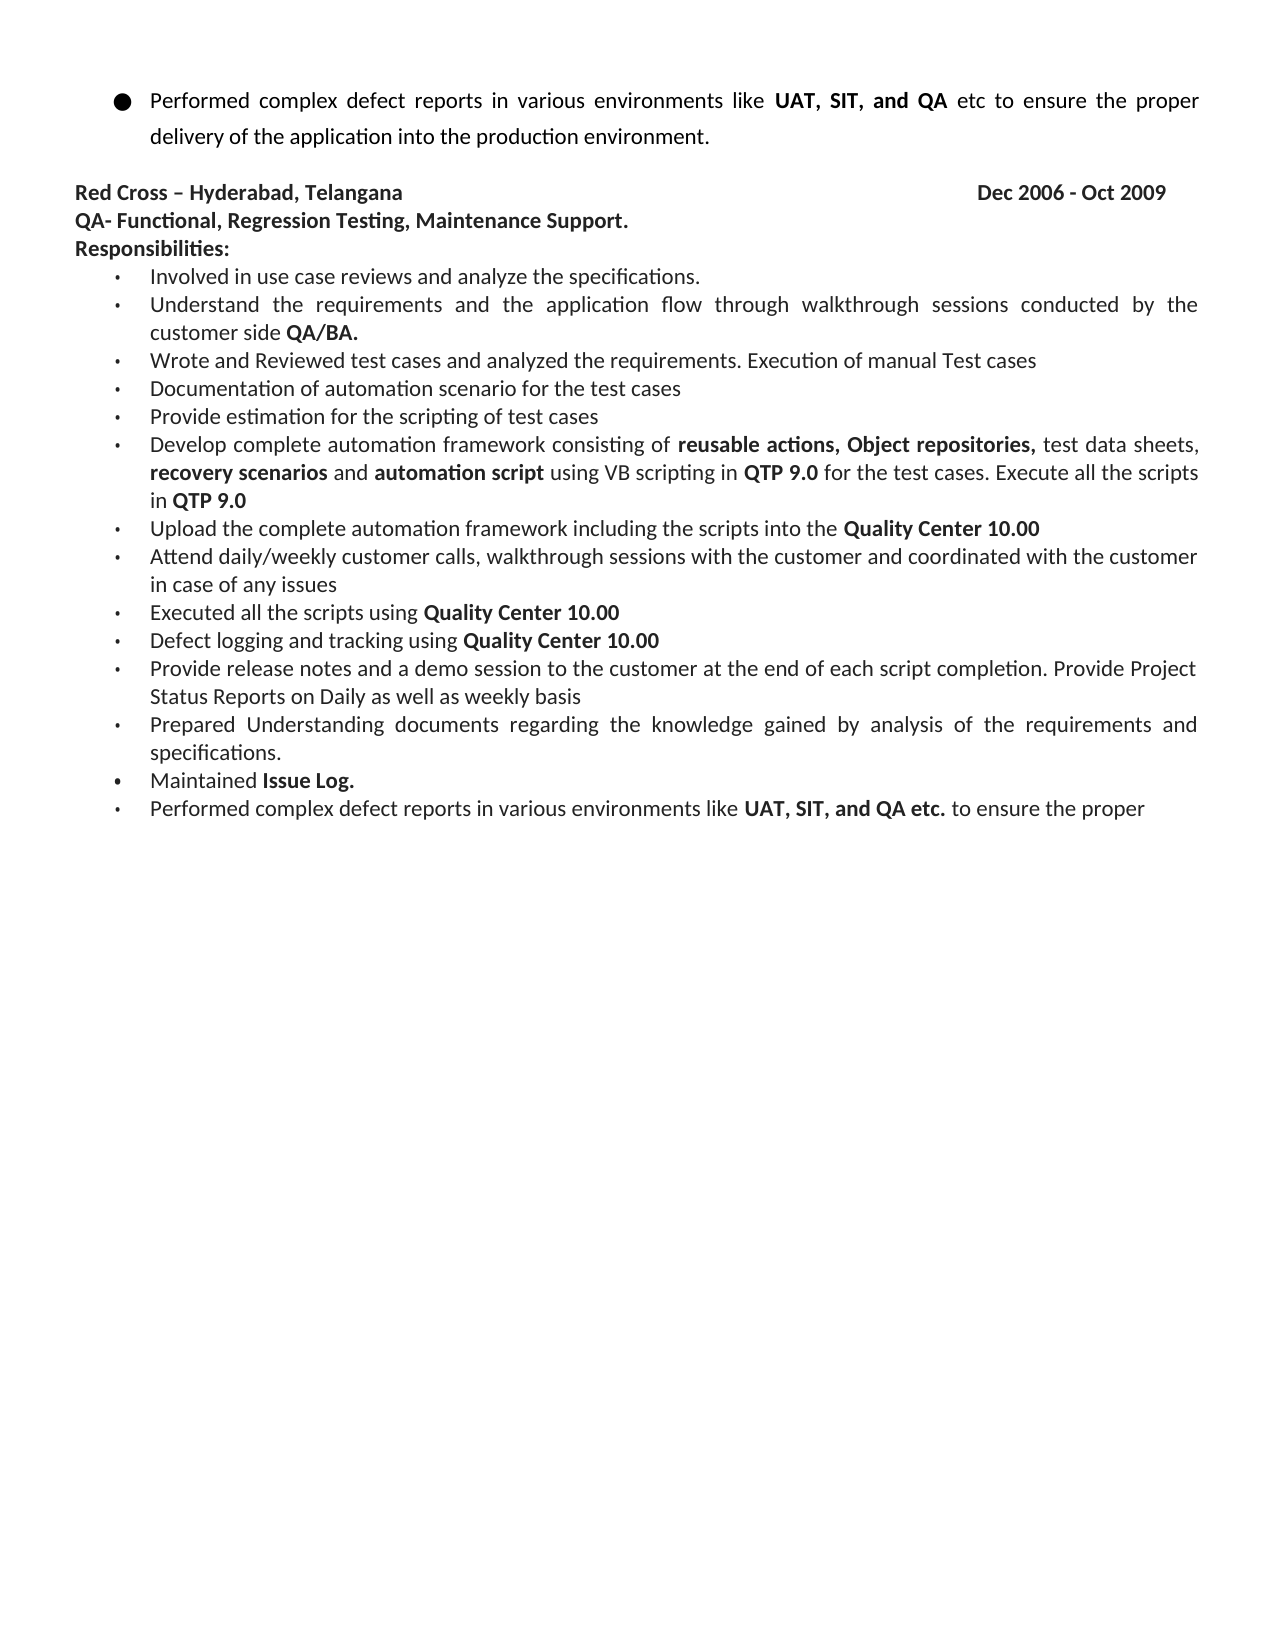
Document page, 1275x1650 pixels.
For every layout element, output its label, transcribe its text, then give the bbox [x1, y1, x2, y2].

list Upload the complete automation framework including the scripts into the Quality Center 10.00 [112, 514, 1200, 542]
list Maintained Issue Log. [112, 766, 1200, 794]
list Provide estimation for the scripting of test cases [112, 402, 1200, 430]
list Develop complete automation framework consisting of reusable actions, Object repositories, test data sheets, recovery scenarios and automation script using VB scripting in QTP 9.0 for the test cases. Execute all the scripts in QTP 9.0 [112, 430, 1200, 514]
text Responsibilities: [75, 234, 1200, 262]
list Performed complex defect reports in various environments like UAT, SIT, and QA etc. to ensure the proper [112, 794, 1200, 822]
list Attend daily/weekly customer calls, walkthrough sessions with the customer and coordinated with the customer in case of any issues [112, 542, 1200, 598]
list Prepared Understanding documents regarding the knowledge gained by analysis of the requirements and specifications. [112, 710, 1200, 766]
list Documentation of automation scenario for the test cases [112, 374, 1200, 402]
text QA- Functional, Regression Testing, Maintenance Support. [75, 206, 1200, 234]
list Performed complex defect reports in various environments like UAT, SIT, and QA etc to ensure the proper delivery of the application into the production environment. [112, 75, 1200, 150]
text Red Cross – Hyderabad, Telangana Dec 2006 - Oct 2009 [75, 178, 1200, 206]
list Understand the requirements and the application flow through walkthrough sessions conducted by the customer side QA/BA. [112, 290, 1200, 346]
list Wrote and Reviewed test cases and analyzed the requirements. Execution of manual Test cases [112, 346, 1200, 374]
list Executed all the scripts using Quality Center 10.00 [112, 598, 1200, 626]
list Defect logging and tracking using Quality Center 10.00 [112, 626, 1200, 654]
list Involved in use case reviews and analyze the specifications. [112, 262, 1200, 290]
list Provide release notes and a demo session to the customer at the end of each script completion. Provide Project Status Reports on Daily as well as weekly basis [112, 654, 1200, 710]
